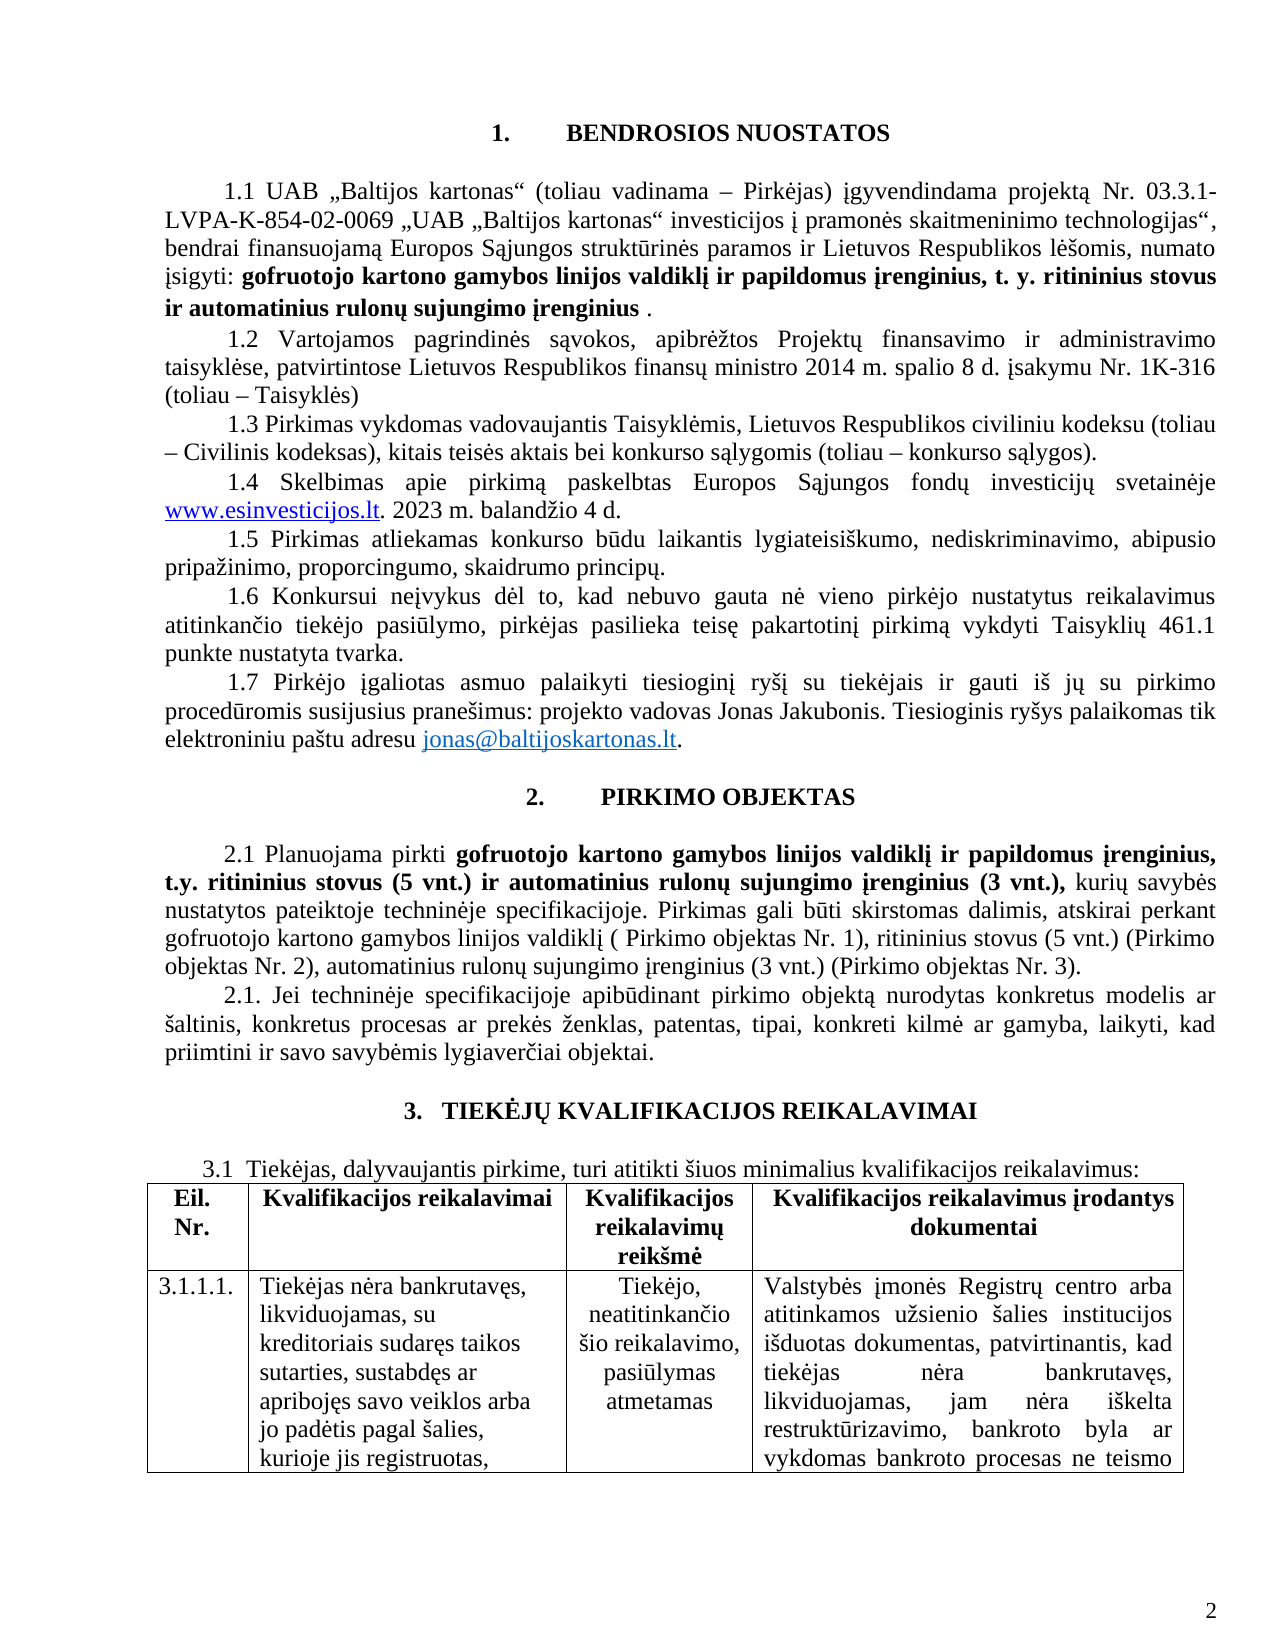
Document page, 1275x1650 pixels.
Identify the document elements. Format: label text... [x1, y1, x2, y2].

table_header Kvalifikacijos reikalavimai [249, 1184, 566, 1270]
list TIEKĖJŲ KVALIFIKACIJOS REIKALAVIMAI [403, 1096, 1217, 1125]
text 1.4 Skelbimas apie pirkimą paskelbtas Europos Sąjungos fondų investicijų svetainėje www.esinvesticijos.lt. 2023 m. balandžio 4 d. [164, 468, 1217, 523]
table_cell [753, 1271, 1183, 1472]
text 3.1 Tiekėjas, dalyvaujantis pirkime, turi atitikti šiuos minimalius kvalifikacijos reikalavimus: [202, 1154, 1217, 1182]
text 2.1 Planuojama pirkti gofruotojo kartono gamybos linijos valdiklį ir papildomus įrenginius, t.y. ritininius stovus (5 vnt.) ir automatinius rulonų sujungimo įrenginius (3 vnt.), kurių savybės nustatytos pateiktoje techninėje specifikacijoje. Pirkimas gali būti skirstomas dalimis, atskirai perkant gofruotojo kartono gamybos linijos valdiklį ( Pirkimo objektas Nr. 1), ritininius stovus (5 vnt.) (Pirkimo objektas Nr. 2), automatinius rulonų sujungimo įrenginius (3 vnt.) (Pirkimo objektas Nr. 3). [164, 840, 1217, 980]
text 1.6 Konkursui neįvykus dėl to, kad nebuvo gauta nė vieno pirkėjo nustatytus reikalavimus atitinkančio tiekėjo pasiūlymo, pirkėjas pasilieka teisę pakartotinį pirkimą vykdyti Taisyklių 461.1 punkte nustatyta tvarka. [164, 582, 1217, 667]
text 1.5 Pirkimas atliekamas konkurso būdu laikantis lygiateisiškumo, nediskriminavimo, abipusio pripažinimo, proporcingumo, skaidrumo principų. [164, 525, 1217, 581]
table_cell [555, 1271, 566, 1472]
table_cell 3.1.1.1. [148, 1271, 248, 1472]
text 2.1. Jei techninėje specifikacijoje apibūdinant pirkimo objektą nurodytas konkretus modelis ar šaltinis, konkretus procesas ar prekės ženklas, patentas, tipai, konkreti kilmė ar gamyba, laikyti, kad priimtini ir savo savybėmis lygiaverčiai objektai. [164, 981, 1217, 1066]
text 2. PIRKIMO OBJEKTAS [150, 782, 1231, 810]
text 1.2 Vartojamos pagrindinės sąvokos, apibrėžtos Projektų finansavimo ir administravimo taisyklėse, patvirtintose Lietuvos Respublikos finansų ministro 2014 m. spalio 8 d. įsakymu Nr. 1K-316 (toliau – Taisyklės) [164, 324, 1217, 409]
text 1.7 Pirkėjo įgaliotas asmuo palaikyti tiesioginį ryšį su tiekėjais ir gauti iš jų su pirkimo procedūromis susijusius pranešimus: projekto vadovas Jonas Jakubonis. Tiesioginis ryšys palaikomas tik elektroniniu paštu adresu jonas@baltijoskartonas.lt. [164, 668, 1217, 753]
table_header Kvalifikacijos reikalavimus įrodantys dokumentai [753, 1184, 1183, 1270]
text 1. BENDROSIOS NUOSTATOS [150, 118, 1231, 147]
text 1.3 Pirkimas vykdomas vadovaujantis Taisyklėmis, Lietuvos Respublikos civiliniu kodeksu (toliau – Civilinis kodeksas), kitais teisės aktais bei konkurso sąlygomis (toliau – konkurso sąlygos). [164, 411, 1217, 466]
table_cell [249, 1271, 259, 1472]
table_header Kvalifikacijos reikalavimų reikšmė [567, 1184, 752, 1270]
table_header Eil. Nr. [148, 1184, 248, 1270]
text 1.1 UAB „Baltijos kartonas“ (toliau vadinama – Pirkėjas) įgyvendindama projektą Nr. 03.3.1-LVPA-K-854-02-0069 „UAB „Baltijos kartonas“ investicijos į pramonės skaitmeninimo technologijas“, bendrai finansuojamą Europos Sąjungos struktūrinės paramos ir Lietuvos Respublikos lėšomis, numato įsigyti: gofruotojo kartono gamybos linijos valdiklį ir papildomus įrenginius, t. y. ritininius stovus ir automatinius rulonų sujungimo įrenginius . [164, 177, 1217, 323]
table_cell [567, 1271, 752, 1472]
